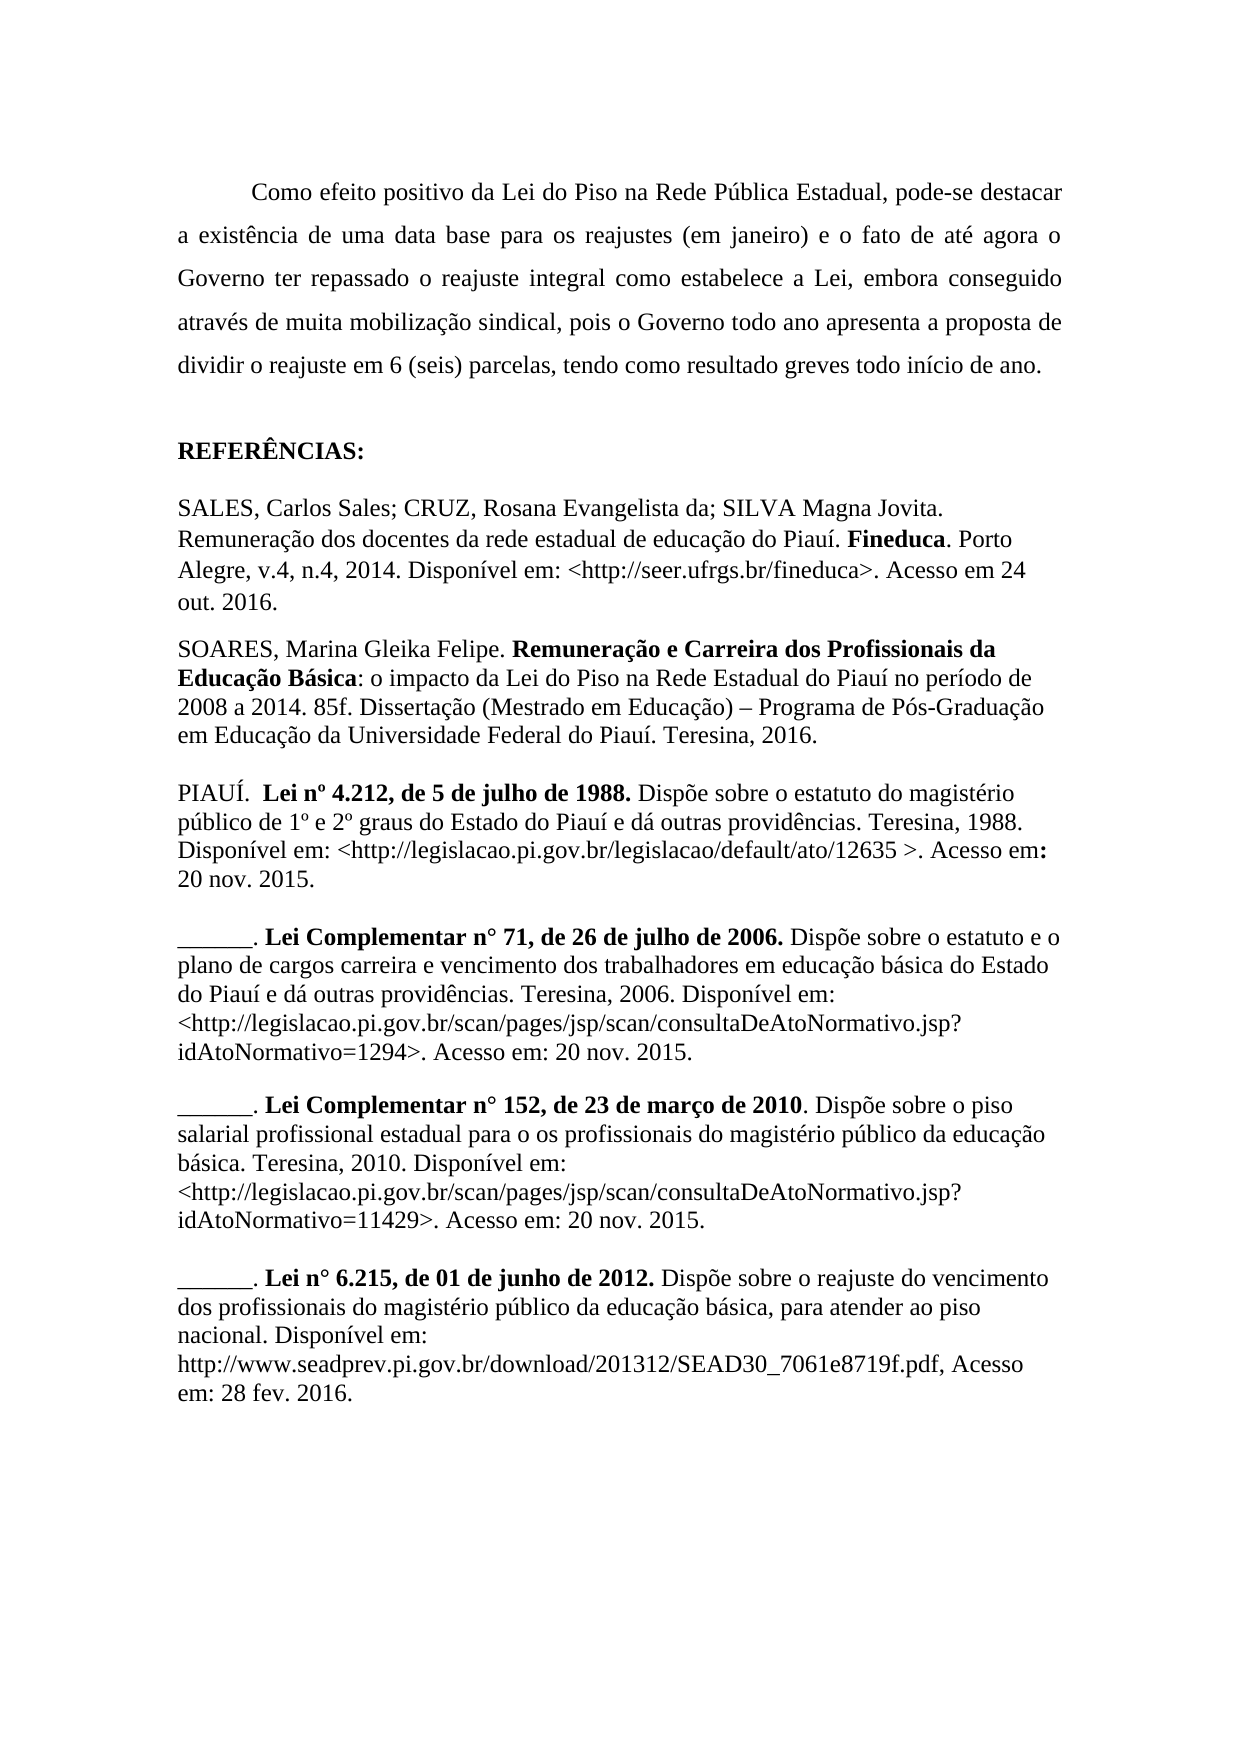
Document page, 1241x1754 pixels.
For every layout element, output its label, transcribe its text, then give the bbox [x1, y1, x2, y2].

text Como efeito positivo da Lei do Piso na Rede Pública Estadual, pode-se destacar a existência de uma data base para os reajustes (em janeiro) e o fato de até agora o Governo ter repassado o reajuste integral como estabelece a Lei, embora conseguido através de muita mobilização sindical, pois o Governo todo ano apresenta a proposta de dividir o reajuste em 6 (seis) parcelas, tendo como resultado greves todo início de ano. [177, 177, 1063, 378]
text PIAUÍ. Lei nº 4.212, de 5 de julho de 1988. Dispõe sobre o estatuto do magistério público de 1º e 2º graus do Estado do Piauí e dá outras providências. Teresina, 1988. Disponível em: <http://legislacao.pi.gov.br/legislacao/default/ato/12635 >. Acesso em: 20 nov. 2015. [177, 778, 1063, 893]
text REFERÊNCIAS: [177, 436, 1063, 465]
text ______. Lei Complementar n° 71, de 26 de julho de 2006. Dispõe sobre o estatuto e o plano de cargos carreira e vencimento dos trabalhadores em educação básica do Estado do Piauí e dá outras providências. Teresina, 2006. Disponível em: <http://legislacao.pi.gov.br/scan/pages/jsp/scan/consultaDeAtoNormativo.jsp?idAtoNormativo=1294>. Acesso em: 20 nov. 2015. [177, 922, 1063, 1066]
text SOARES, Marina Gleika Felipe. Remuneração e Carreira dos Profissionais da Educação Básica: o impacto da Lei do Piso na Rede Estadual do Piauí no período de 2008 a 2014. 85f. Dissertação (Mestrado em Educação) – Programa de Pós-Graduação em Educação da Universidade Federal do Piauí. Teresina, 2016. [177, 634, 1057, 749]
text ______. Lei n° 6.215, de 01 de junho de 2012. Dispõe sobre o reajuste do vencimento dos profissionais do magistério público da educação básica, para atender ao piso nacional. Disponível em: http://www.seadprev.pi.gov.br/download/201312/SEAD30_7061e8719f.pdf, Acesso em: 28 fev. 2016. [177, 1263, 1063, 1407]
text SALES, Carlos Sales; CRUZ, Rosana Evangelista da; SILVA Magna Jovita. Remuneração dos docentes da rede estadual de educação do Piauí. Fineduca. Porto Alegre, v.4, n.4, 2014. Disponível em: <http://seer.ufrgs.br/fineduca>. Acesso em 24 out. 2016. [177, 493, 1063, 615]
text ______. Lei Complementar n° 152, de 23 de março de 2010. Dispõe sobre o piso salarial profissional estadual para o os profissionais do magistério público da educação básica. Teresina, 2010. Disponível em: <http://legislacao.pi.gov.br/scan/pages/jsp/scan/consultaDeAtoNormativo.jsp?idAtoNormativo=11429>. Acesso em: 20 nov. 2015. [177, 1091, 1063, 1234]
